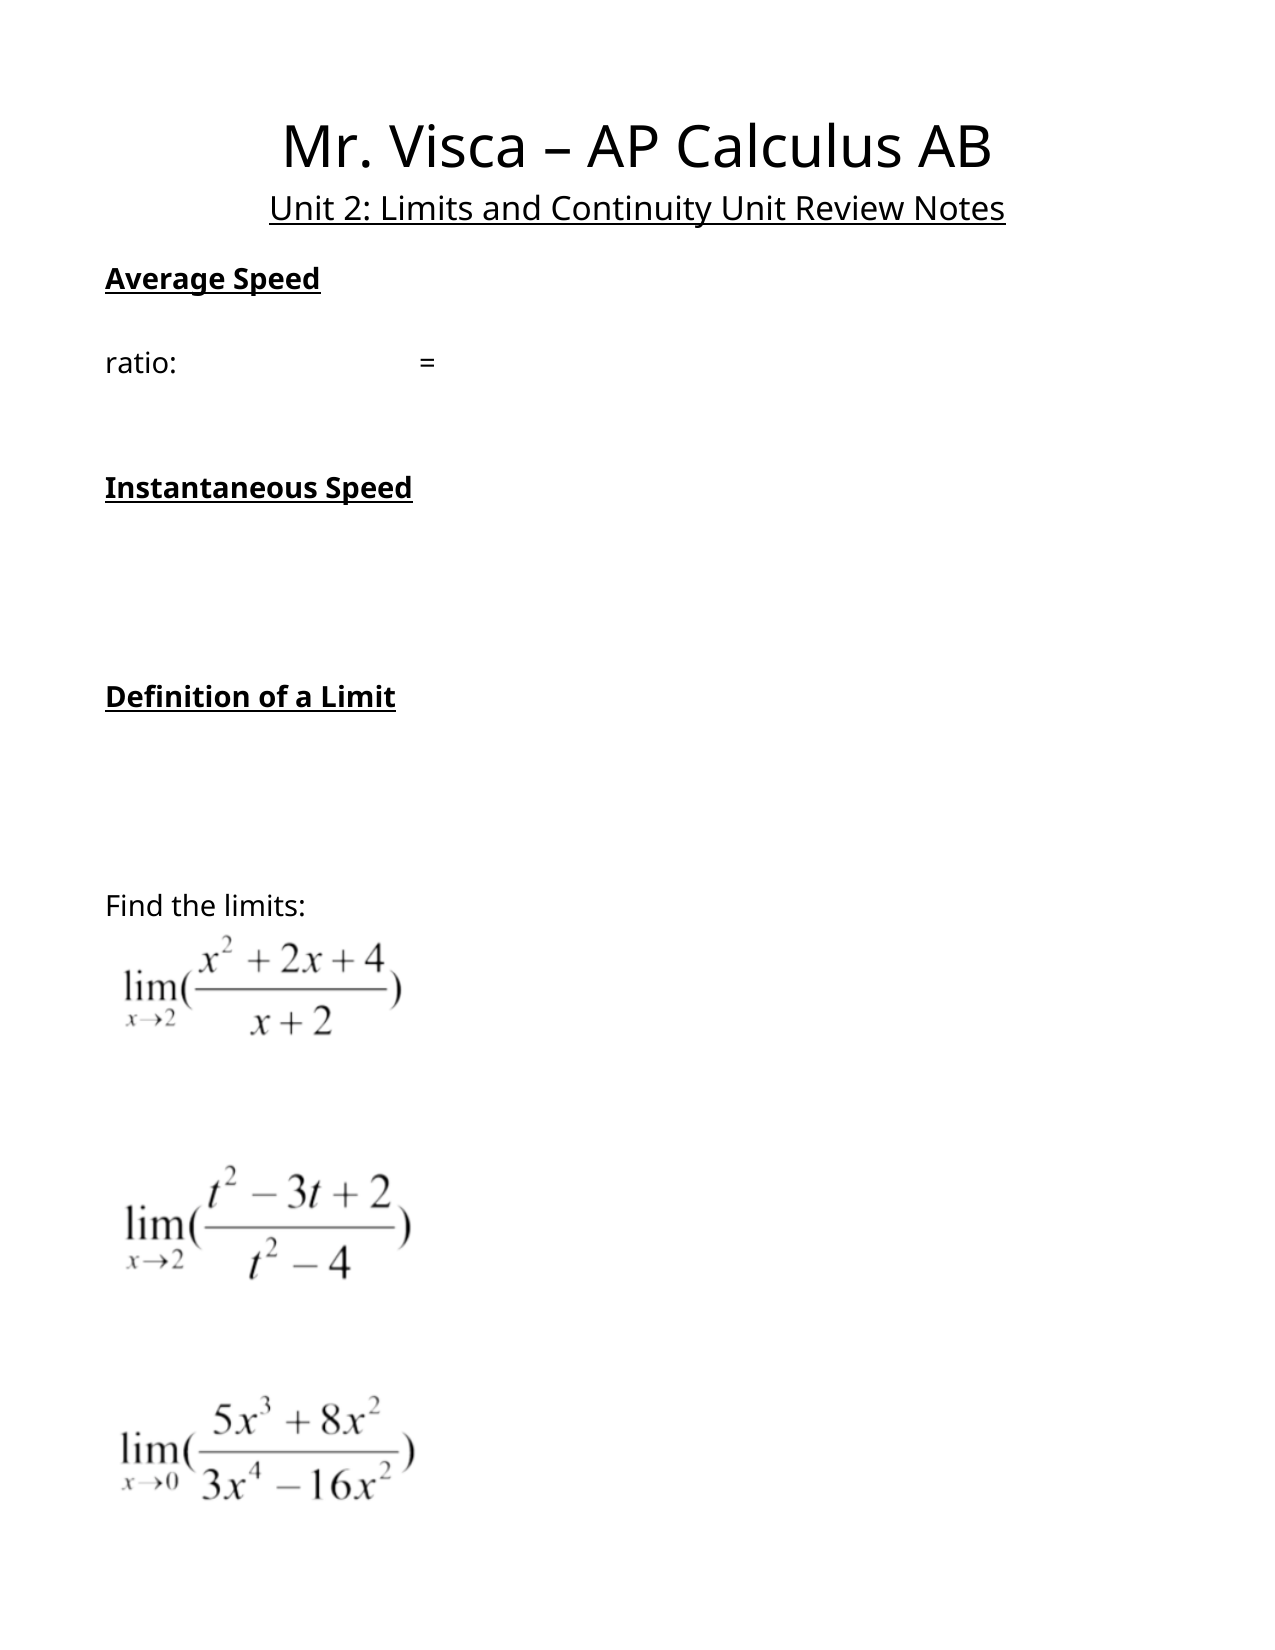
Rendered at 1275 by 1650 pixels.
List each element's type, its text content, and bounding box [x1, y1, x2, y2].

picture [105, 1155, 424, 1300]
picture [105, 1385, 423, 1526]
text Mr. Visca – AP Calculus AB [105, 105, 1170, 184]
text ratio: = [105, 342, 1170, 382]
text Find the limits: [105, 885, 1170, 925]
picture [105, 929, 410, 1055]
text Definition of a Limit [105, 676, 1170, 716]
text Unit 2: Limits and Continuity Unit Review Notes [105, 184, 1170, 230]
text Instantaneous Speed [105, 467, 1170, 507]
text Average Speed [105, 259, 1170, 298]
